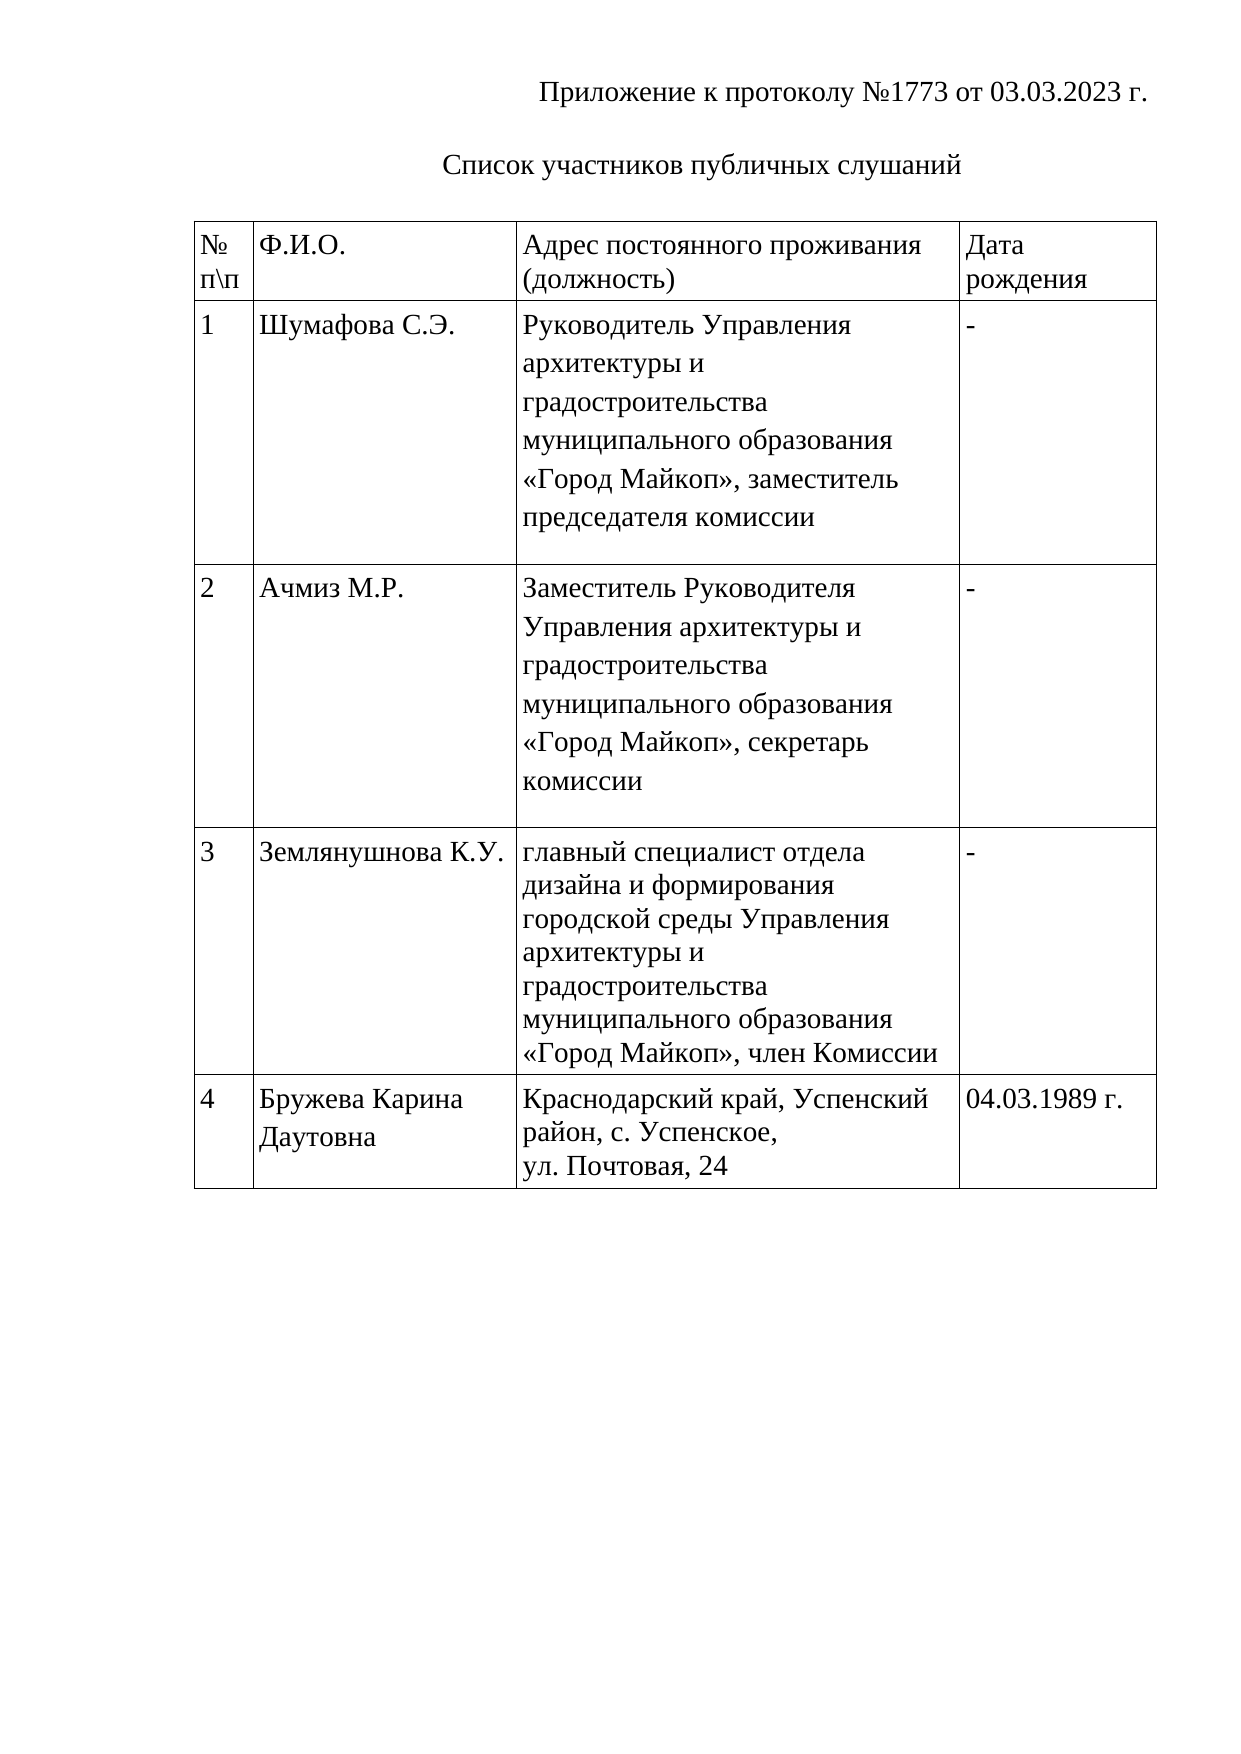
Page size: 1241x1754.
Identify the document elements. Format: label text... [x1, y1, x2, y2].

table_cell 3 [195, 828, 253, 1074]
table_header № п\п [195, 222, 253, 300]
table_cell 2 [195, 565, 253, 827]
table_cell Ачмиз М.Р. [254, 565, 516, 827]
table_cell - [960, 565, 1156, 827]
text Список участников публичных слушаний [177, 147, 1152, 181]
text Приложение к протоколу №1773 от 03.03.2023 г. [502, 74, 1152, 107]
table_cell главный специалист отдела дизайна и формирования городской среды Управления архитектуры и градостроительства муниципального образования «Город Майкоп», член Комиссии [517, 828, 959, 1074]
table_cell Землянушнова К.У. [254, 828, 516, 1074]
table_cell Бружева Карина Даутовна [254, 1075, 516, 1187]
table_header Адрес постоянного проживания (должность) [517, 222, 959, 300]
table_cell Руководитель Управления архитектуры и градостроительства муниципального образования «Город Майкоп», заместитель председателя комиссии [517, 301, 959, 563]
table_cell - [960, 301, 1156, 563]
table_cell Краснодарский край, Успенский район, с. Успенское, ул. Почтовая, 24 [517, 1075, 959, 1187]
table_cell 1 [195, 301, 253, 563]
table_header Ф.И.О. [254, 222, 516, 300]
table_cell Шумафова С.Э. [254, 301, 516, 563]
table_header Дата рождения [960, 222, 1156, 300]
table_cell Заместитель Руководителя Управления архитектуры и градостроительства муниципального образования «Город Майкоп», секретарь комиссии [517, 565, 959, 827]
table_cell 4 [195, 1075, 253, 1187]
table_cell - [960, 828, 1156, 1074]
table_cell 04.03.1989 г. [960, 1075, 1156, 1187]
